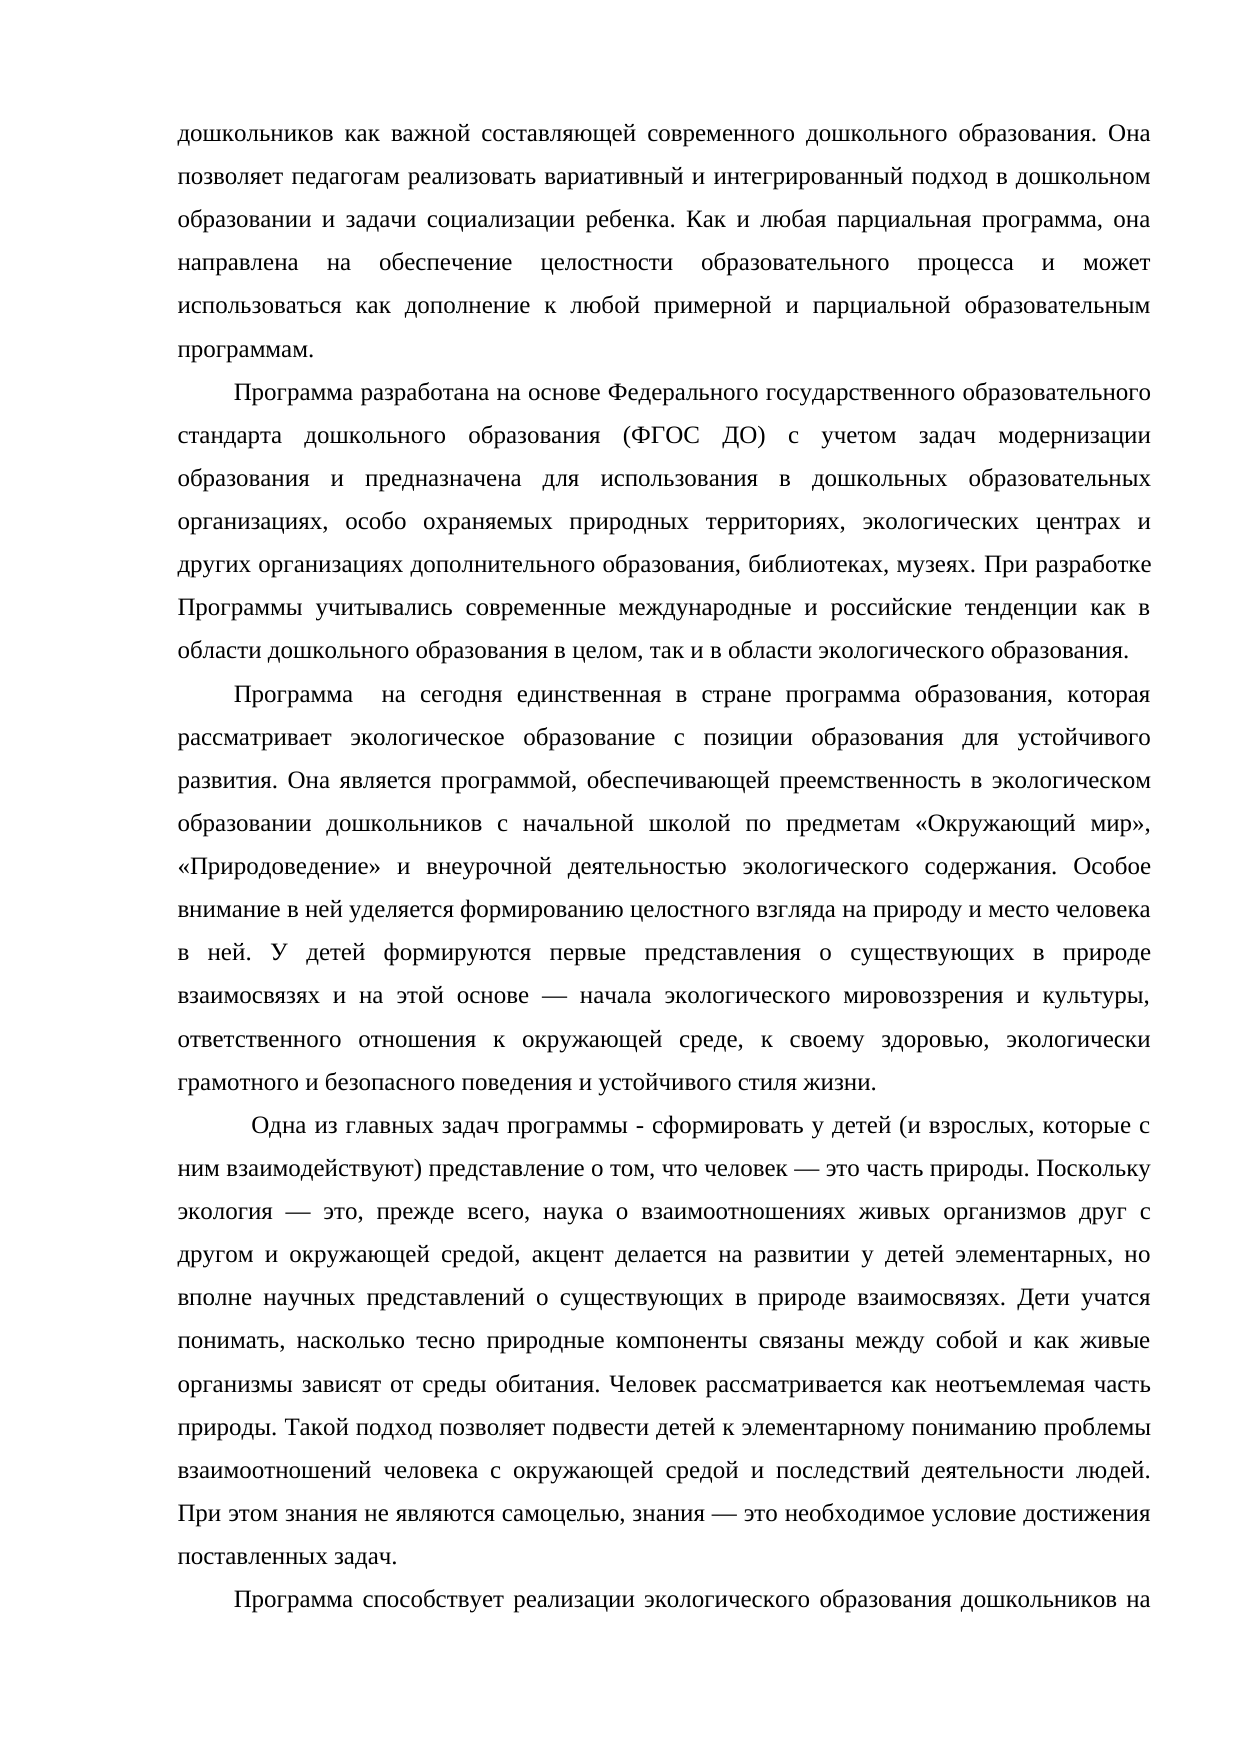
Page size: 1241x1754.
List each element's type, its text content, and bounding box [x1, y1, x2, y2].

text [177, 118, 1152, 362]
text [177, 1584, 1152, 1613]
text Одна из главных задач программы - сформировать у детей (и взрослых, которые с ним взаимодействуют) представление о том, что человек — это часть природы. Поскольку экология — это, прежде всего, наука о взаимоотношениях живых организмов друг с другом и окружающей средой, акцент делается на развитии у детей элементарных, но вполне научных представлений о существующих в природе взаимосвязях. Дети учатся понимать, насколько тесно природные компоненты связаны между собой и как живые организмы зависят от среды обитания. Человек рассматривается как неотъемлемая часть природы. Такой подход позволяет подвести детей к элементарному пониманию проблемы взаимоотношений человека с окружающей средой и последствий деятельности людей. При этом знания не являются самоцелью, знания — это необходимое условие достижения поставленных задач. [177, 1110, 1152, 1570]
text Программа разработана на основе Федерального государственного образовательного стандарта дошкольного образования (ФГОС ДО) с учетом задач модернизации образования и предназначена для использования в дошкольных образовательных организациях, особо охраняемых природных территориях, экологических центрах и других организациях дополнительного образования, библиотеках, музеях. При разработке Программы учитывались современные международные и российские тенденции как в области дошкольного образования в целом, так и в области экологического образования. [177, 377, 1152, 664]
text Программа на сегодня единственная в стране программа образования, которая рассматривает экологическое образование с позиции образования для устойчивого развития. Она является программой, обеспечивающей преемственность в экологическом образовании дошкольников с начальной школой по предметам «Окружающий мир», «Природоведение» и внеурочной деятельностью экологического содержания. Особое внимание в ней уделяется формированию целостного взгляда на природу и место человека в ней. У детей формируются первые представления о существующих в природе взаимосвязях и на этой основе — начала экологического мировоззрения и культуры, ответственного отношения к окружающей среде, к своему здоровью, экологически грамотного и безопасного поведения и устойчивого стиля жизни. [177, 679, 1152, 1096]
